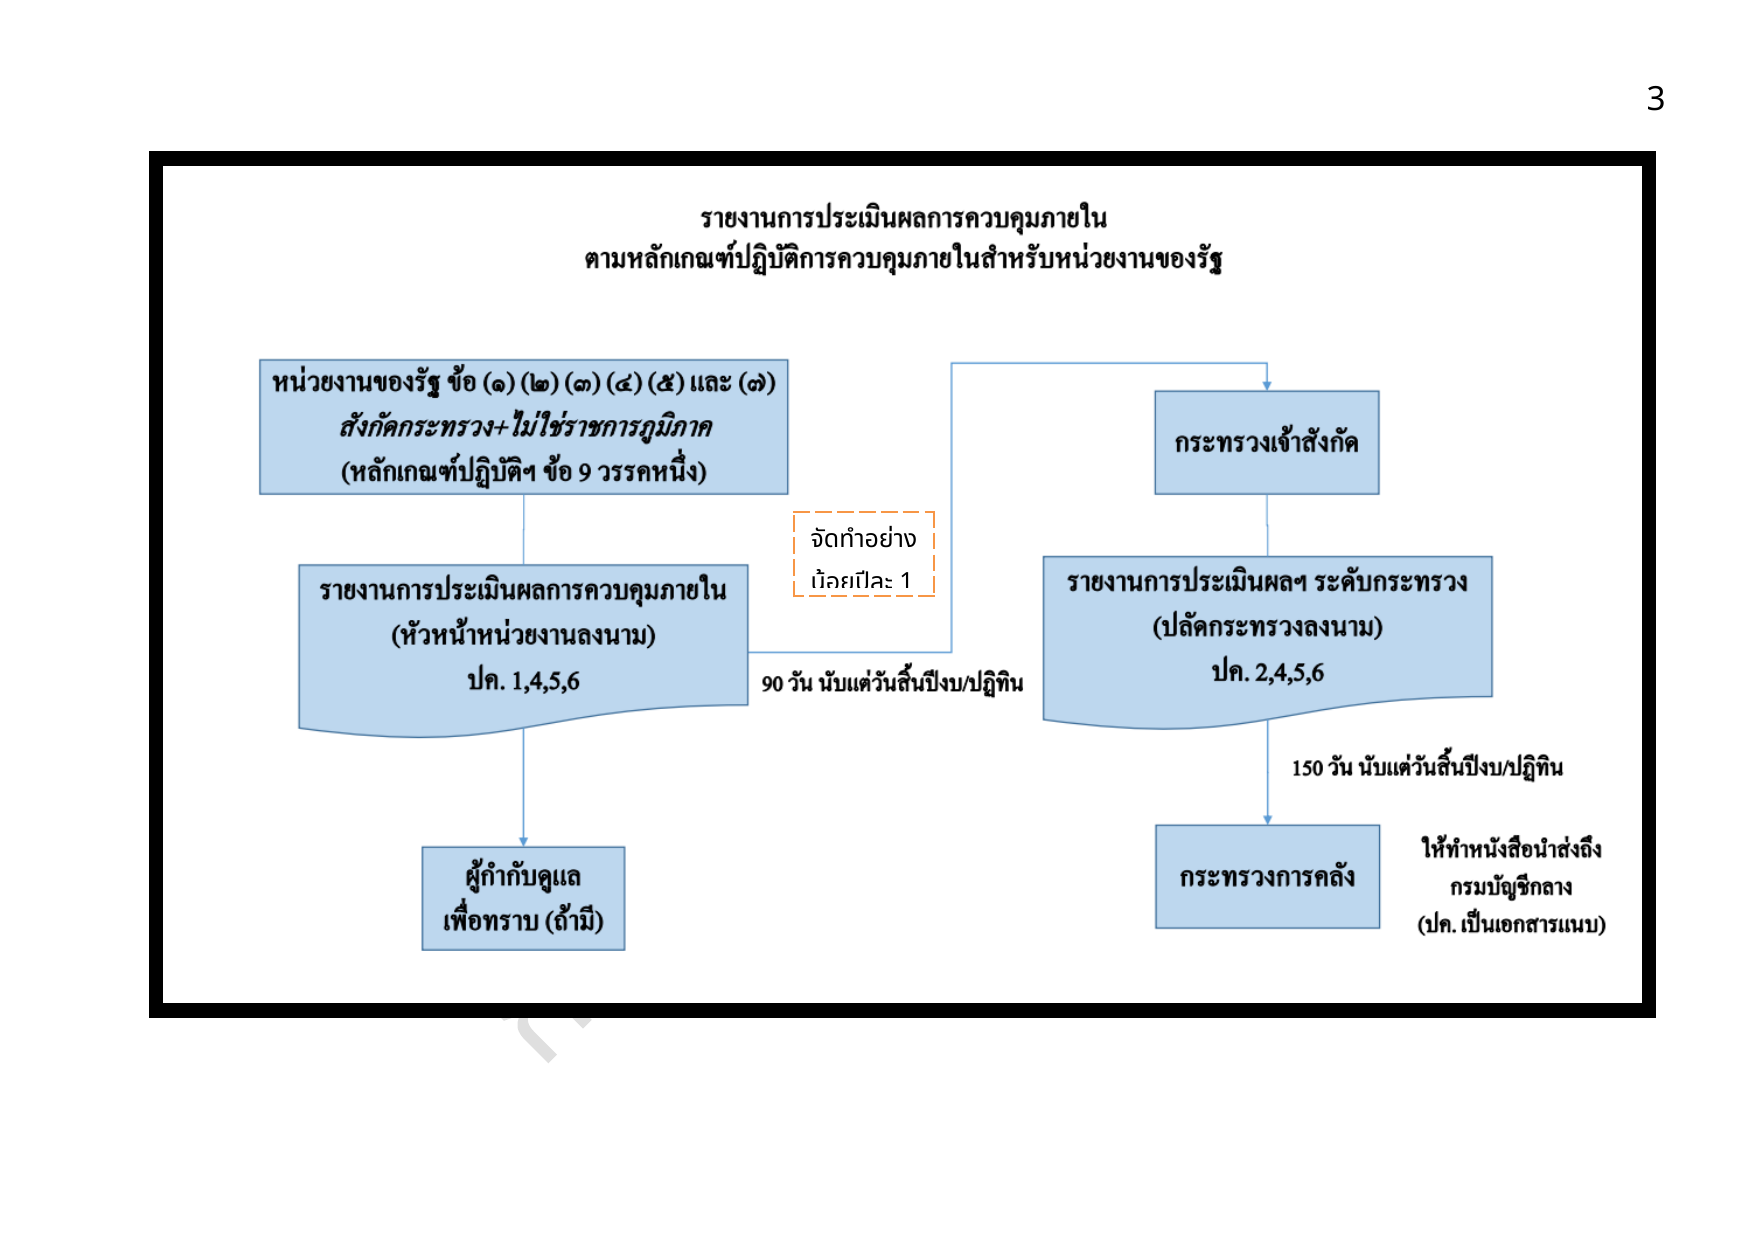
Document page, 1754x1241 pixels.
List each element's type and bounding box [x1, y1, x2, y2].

picture [163, 166, 1642, 1003]
